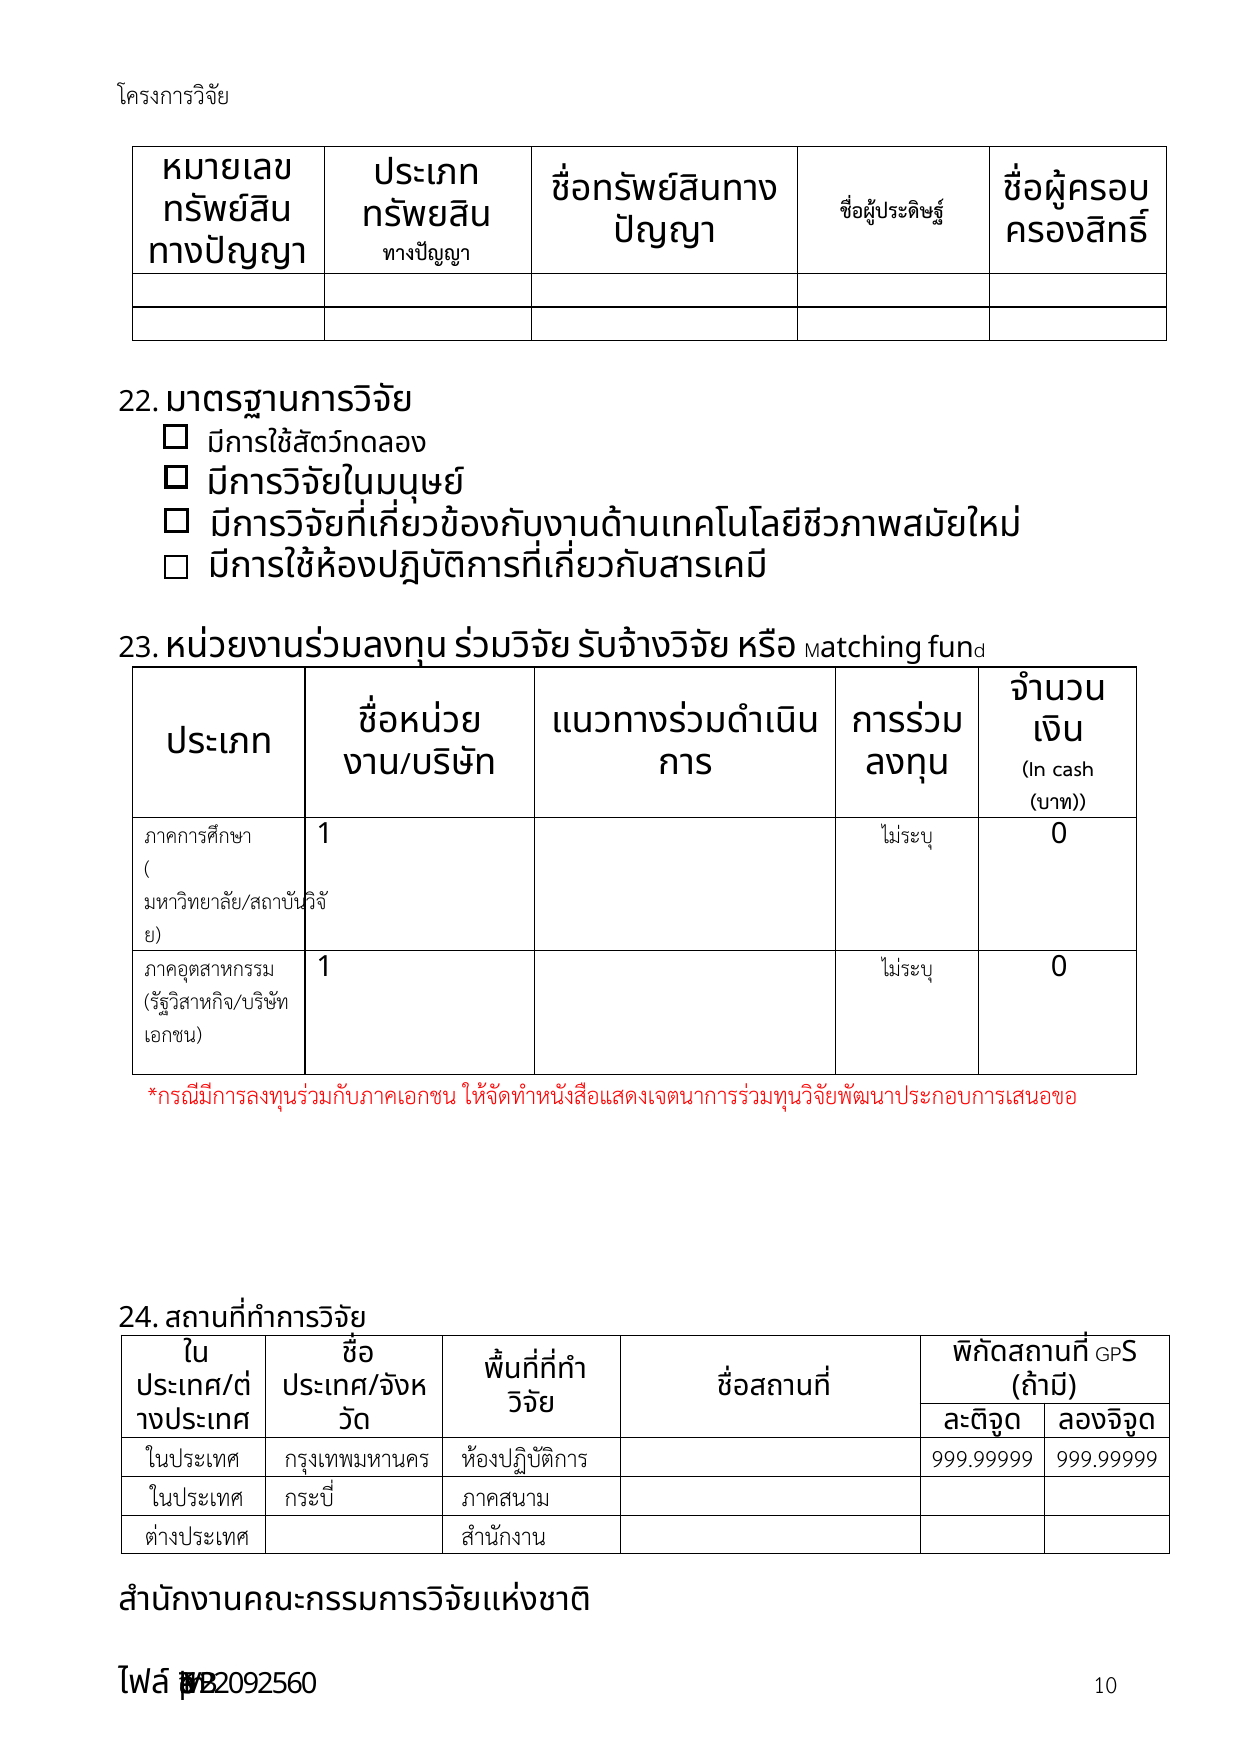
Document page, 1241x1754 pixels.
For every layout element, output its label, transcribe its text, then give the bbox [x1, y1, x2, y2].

list *กรณีมีการลงทุนร่วมกับภาคเอกชน ให้จัดทำหนังสือแสดงเจตนาการร่วมทุนวิจัยพัฒนาประกอบการเสนอขอ [148, 1075, 1162, 1113]
